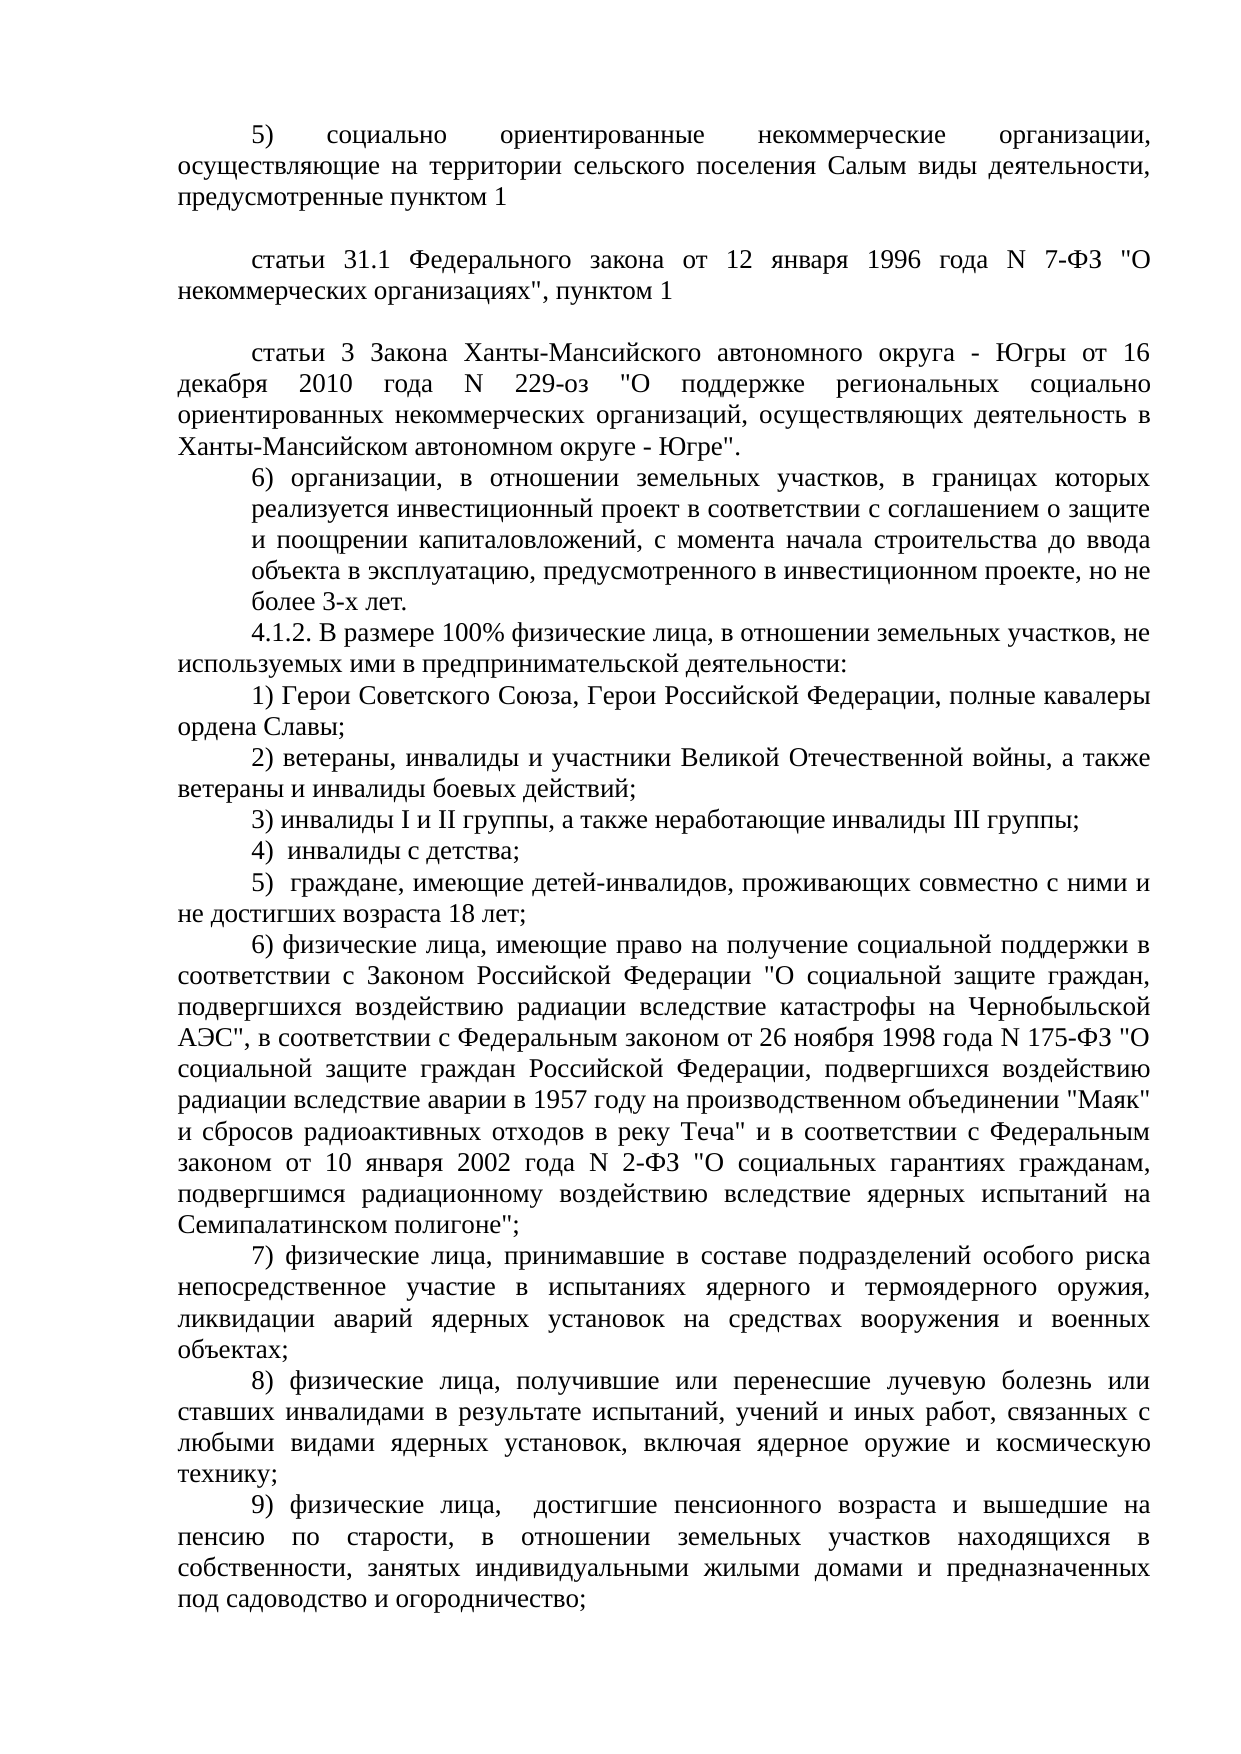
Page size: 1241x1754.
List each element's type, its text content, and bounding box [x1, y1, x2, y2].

text 5) социально ориентированные некоммерческие организации, осуществляющие на территории сельского поселения Салым виды деятельности, предусмотренные пунктом 1 [177, 118, 1152, 212]
text 2) ветераны, инвалиды и участники Великой Отечественной войны, а также ветераны и инвалиды боевых действий; [177, 741, 1152, 803]
text 4) инвалиды с детства; [177, 834, 1152, 866]
text 1) Герои Советского Союза, Герои Российской Федерации, полные кавалеры ордена Славы; [177, 679, 1152, 741]
text 7) физические лица, принимавшие в составе подразделений особого риска непосредственное участие в испытаниях ядерного и термоядерного оружия, ликвидации аварий ядерных установок на средствах вооружения и военных объектах; [177, 1239, 1152, 1364]
text 3) инвалиды I и II группы, а также неработающие инвалиды III группы; [177, 803, 1152, 834]
text 8) физические лица, получившие или перенесшие лучевую болезнь или ставших инвалидами в результате испытаний, учений и иных работ, связанных с любыми видами ядерных установок, включая ядерное оружие и космическую технику; [177, 1364, 1152, 1488]
text 5) граждане, имеющие детей-инвалидов, проживающих совместно с ними и не достигших возраста 18 лет; [177, 866, 1152, 928]
text статьи 31.1 Федерального закона от 12 января 1996 года N 7-ФЗ "О некоммерческих организациях", пунктом 1 [177, 243, 1152, 305]
text 6) физические лица, имеющие право на получение социальной поддержки в соответствии с Законом Российской Федерации "О социальной защите граждан, подвергшихся воздействию радиации вследствие катастрофы на Чернобыльской АЭС", в соответствии с Федеральным законом от 26 ноября 1998 года N 175-ФЗ "О социальной защите граждан Российской Федерации, подвергшихся воздействию радиации вследствие аварии в 1957 году на производственном объединении "Маяк" и сбросов радиоактивных отходов в реку Теча" и в соответствии с Федеральным законом от 10 января 2002 года N 2-ФЗ "О социальных гарантиях гражданам, подвергшимся радиационному воздействию вследствие ядерных испытаний на Семипалатинском полигоне"; [177, 928, 1152, 1239]
text 4.1.2. В размере 100% физические лица, в отношении земельных участков, не используемых ими в предпринимательской деятельности: [177, 616, 1152, 679]
text 6) организации, в отношении земельных участков, в границах которых реализуется инвестиционный проект в соответствии с соглашением о защите и поощрении капиталовложений, с момента начала строительства до ввода объекта в эксплуатацию, предусмотренного в инвестиционном проекте, но не более 3-х лет. [251, 461, 1152, 616]
text 9) физические лица, достигшие пенсионного возраста и вышедшие на пенсию по старости, в отношении земельных участков находящихся в собственности, занятых индивидуальными жилыми домами и предназначенных под садоводство и огородничество; [177, 1488, 1152, 1613]
text статьи 3 Закона Ханты-Мансийского автономного округа - Югры от 16 декабря 2010 года N 229-оз "О поддержке региональных социально ориентированных некоммерческих организаций, осуществляющих деятельность в Ханты-Мансийском автономном округе - Югре". [177, 336, 1152, 461]
